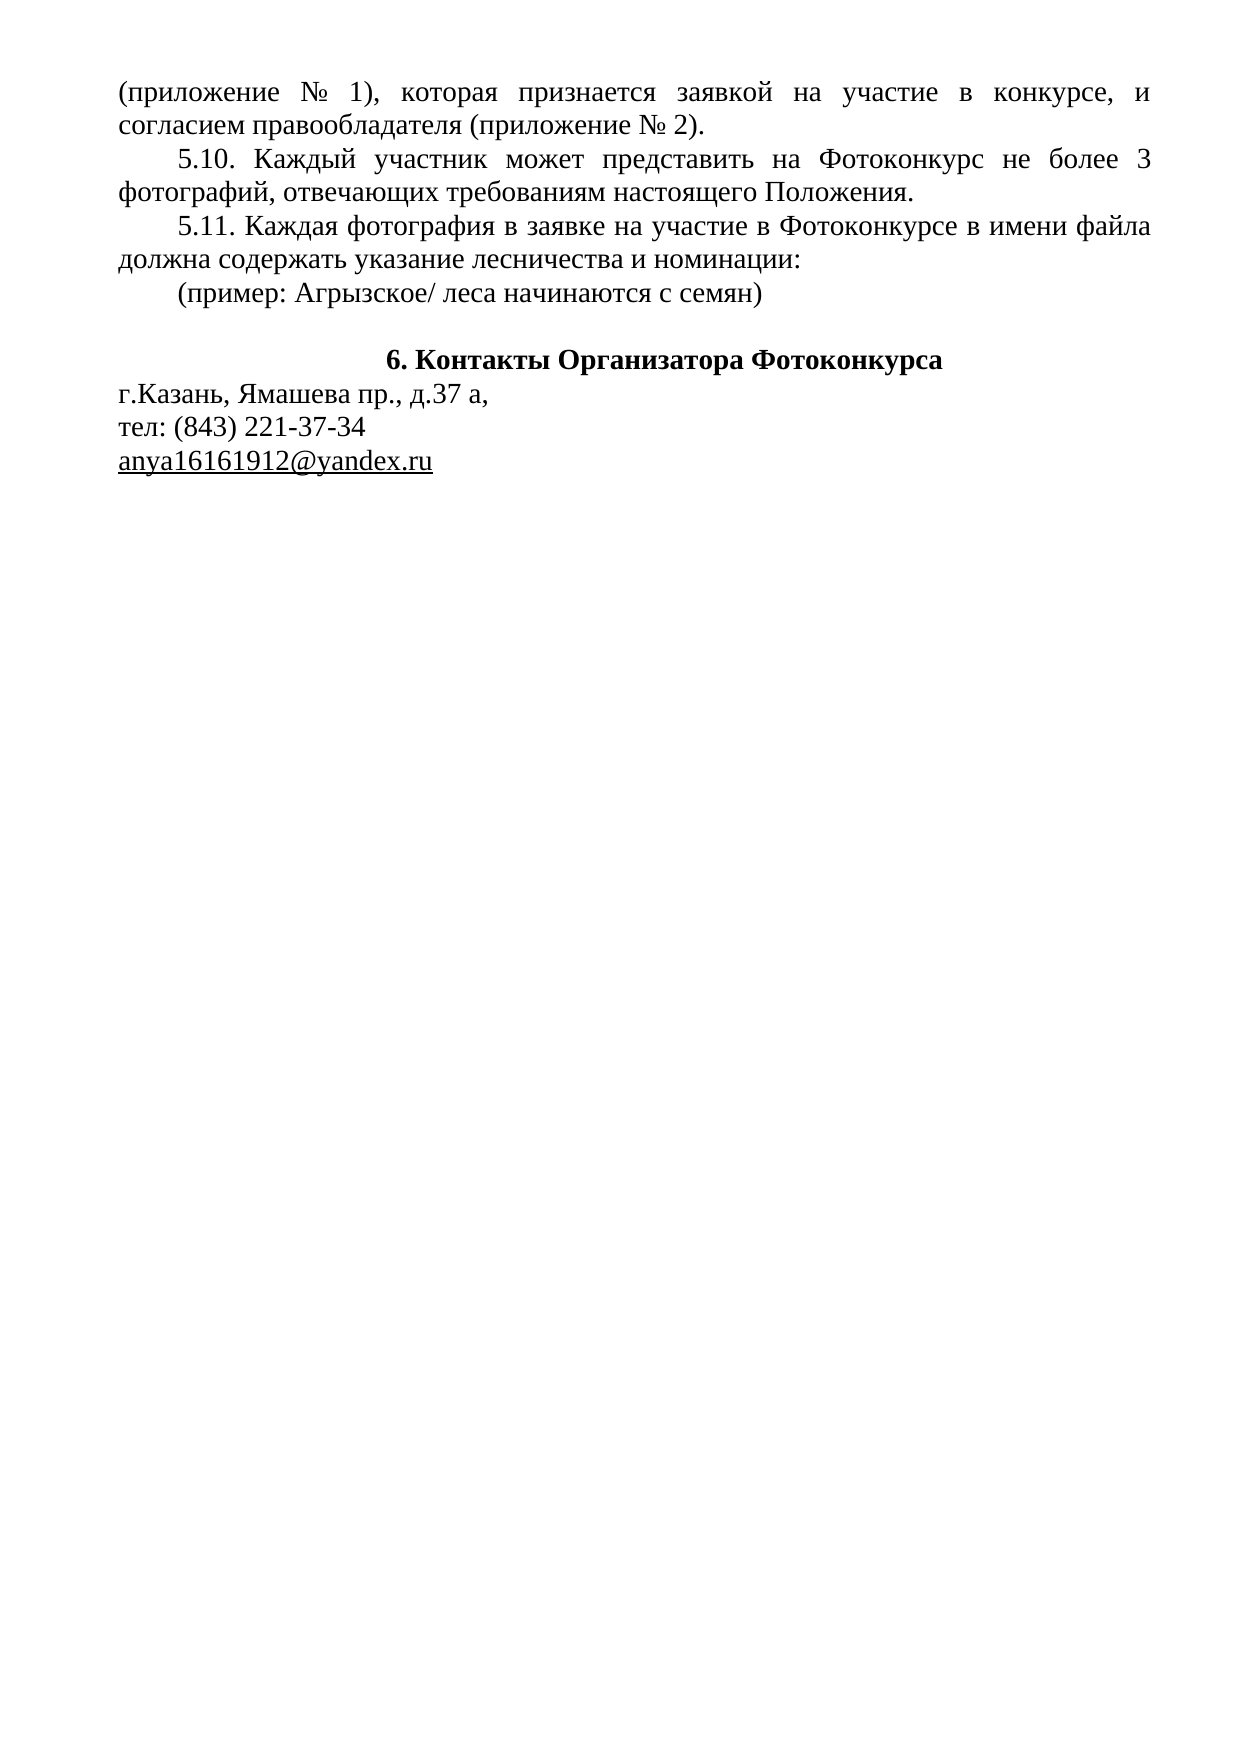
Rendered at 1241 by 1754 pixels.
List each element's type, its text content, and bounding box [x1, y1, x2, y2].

text 6. Контакты Организатора Фотоконкурса [118, 342, 1152, 376]
text 5.11. Каждая фотография в заявке на участие в Фотоконкурсе в имени файла должна содержать указание лесничества и номинации: [118, 208, 1152, 275]
text тел: (843) 221-37-34 [118, 409, 1152, 443]
text г.Казань, Ямашева пр., д.37 а, [118, 376, 1152, 409]
text 5.10. Каждый участник может представить на Фотоконкурс не более 3 фотографий, отвечающих требованиям настоящего Положения. [118, 141, 1152, 208]
text (пример: Агрызское/ леса начинаются с семян) [118, 275, 1152, 309]
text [118, 74, 1152, 141]
text anya16161912@yandex.ru [118, 443, 1152, 476]
